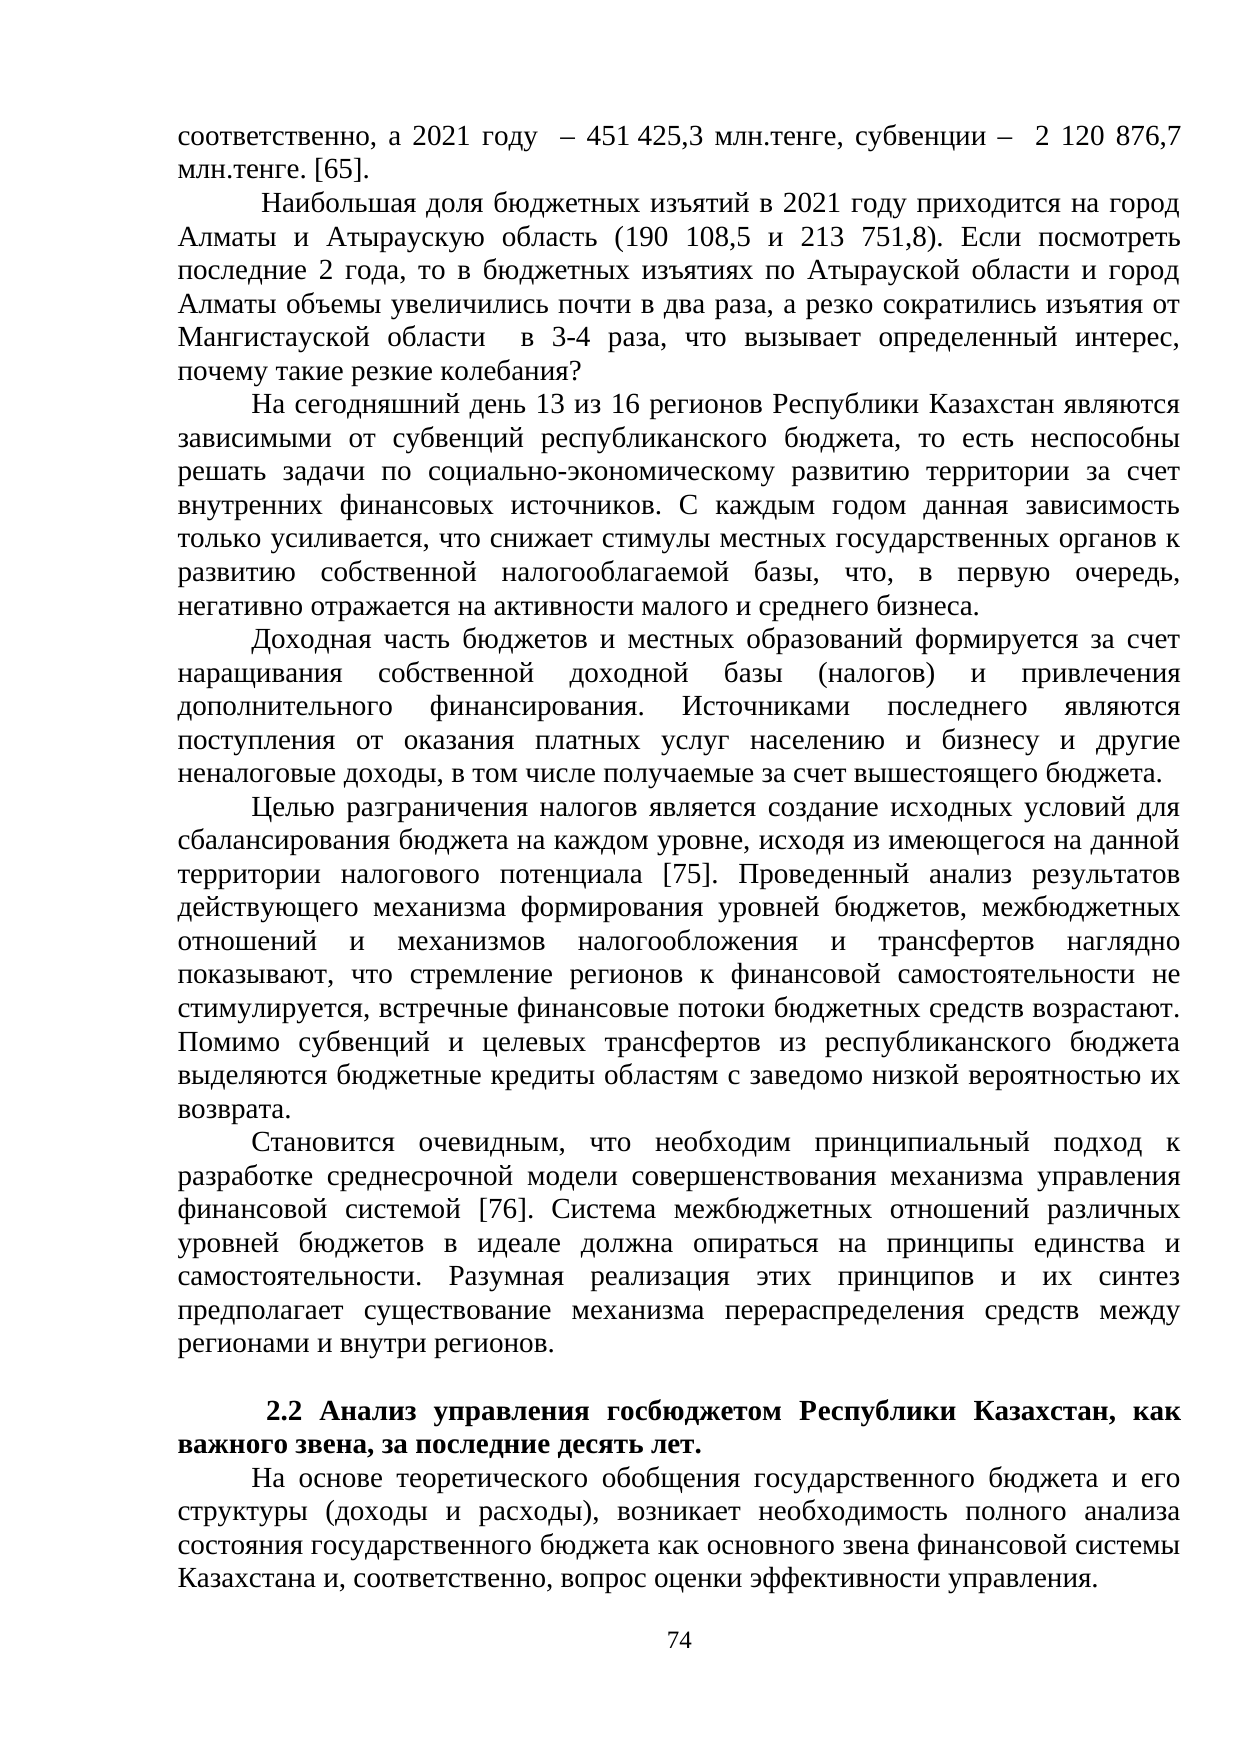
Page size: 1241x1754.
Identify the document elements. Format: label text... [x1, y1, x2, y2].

text Наибольшая доля бюджетных изъятий в 2021 году приходится на город Алматы и Атыраускую область (190 108,5 и 213 751,8). Если посмотреть последние 2 года, то в бюджетных изъятиях по Атырауской области и город Алматы объемы увеличились почти в два раза, а резко сократились изъятия от Мангистауской области в 3-4 раза, что вызывает определенный интерес, почему такие резкие колебания? [177, 185, 1181, 386]
list 2.2 Анализ управления госбюджетом Республики Казахстан, как важного звена, за последние десять лет. [177, 1393, 1181, 1460]
text Доходная часть бюджетов и местных образований формируется за счет наращивания собственной доходной базы (налогов) и привлечения дополнительного финансирования. Источниками последнего являются поступления от оказания платных услуг населению и бизнесу и другие неналоговые доходы, в том числе получаемые за счет вышестоящего бюджета. [177, 621, 1181, 789]
text На основе теоретического обобщения государственного бюджета и его структуры (доходы и расходы), возникает необходимость полного анализа состояния государственного бюджета как основного звена финансовой системы Казахстана и, соответственно, вопрос оценки эффективности управления. [177, 1460, 1181, 1594]
text Целью разграничения налогов является создание исходных условий для сбалансирования бюджета на каждом уровне, исходя из имеющегося на данной территории налогового потенциала [75]. Проведенный анализ результатов действующего механизма формирования уровней бюджетов, межбюджетных отношений и механизмов налогообложения и трансфертов наглядно показывают, что стремление регионов к финансовой самостоятельности не стимулируется, встречные финансовые потоки бюджетных средств возрастают. Помимо субвенций и целевых трансфертов из республиканского бюджета выделяются бюджетные кредиты областям с заведомо низкой вероятностью их возврата. [177, 789, 1181, 1124]
text Становится очевидным, что необходим принципиальный подход к разработке среднесрочной модели совершенствования механизма управления финансовой системой [76]. Система межбюджетных отношений различных уровней бюджетов в идеале должна опираться на принципы единства и самостоятельности. Разумная реализация этих принципов и их синтез предполагает существование механизма перераспределения средств между регионами и внутри регионов. [177, 1124, 1181, 1359]
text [177, 118, 1181, 185]
text На сегодняшний день 13 из 16 регионов Республики Казахстан являются зависимыми от субвенций республиканского бюджета, то есть неспособны решать задачи по социально-экономическому развитию территории за счет внутренних финансовых источников. С каждым годом данная зависимость только усиливается, что снижает стимулы местных государственных органов к развитию собственной налогооблагаемой базы, что, в первую очередь, негативно отражается на активности малого и среднего бизнеса. [177, 386, 1181, 621]
